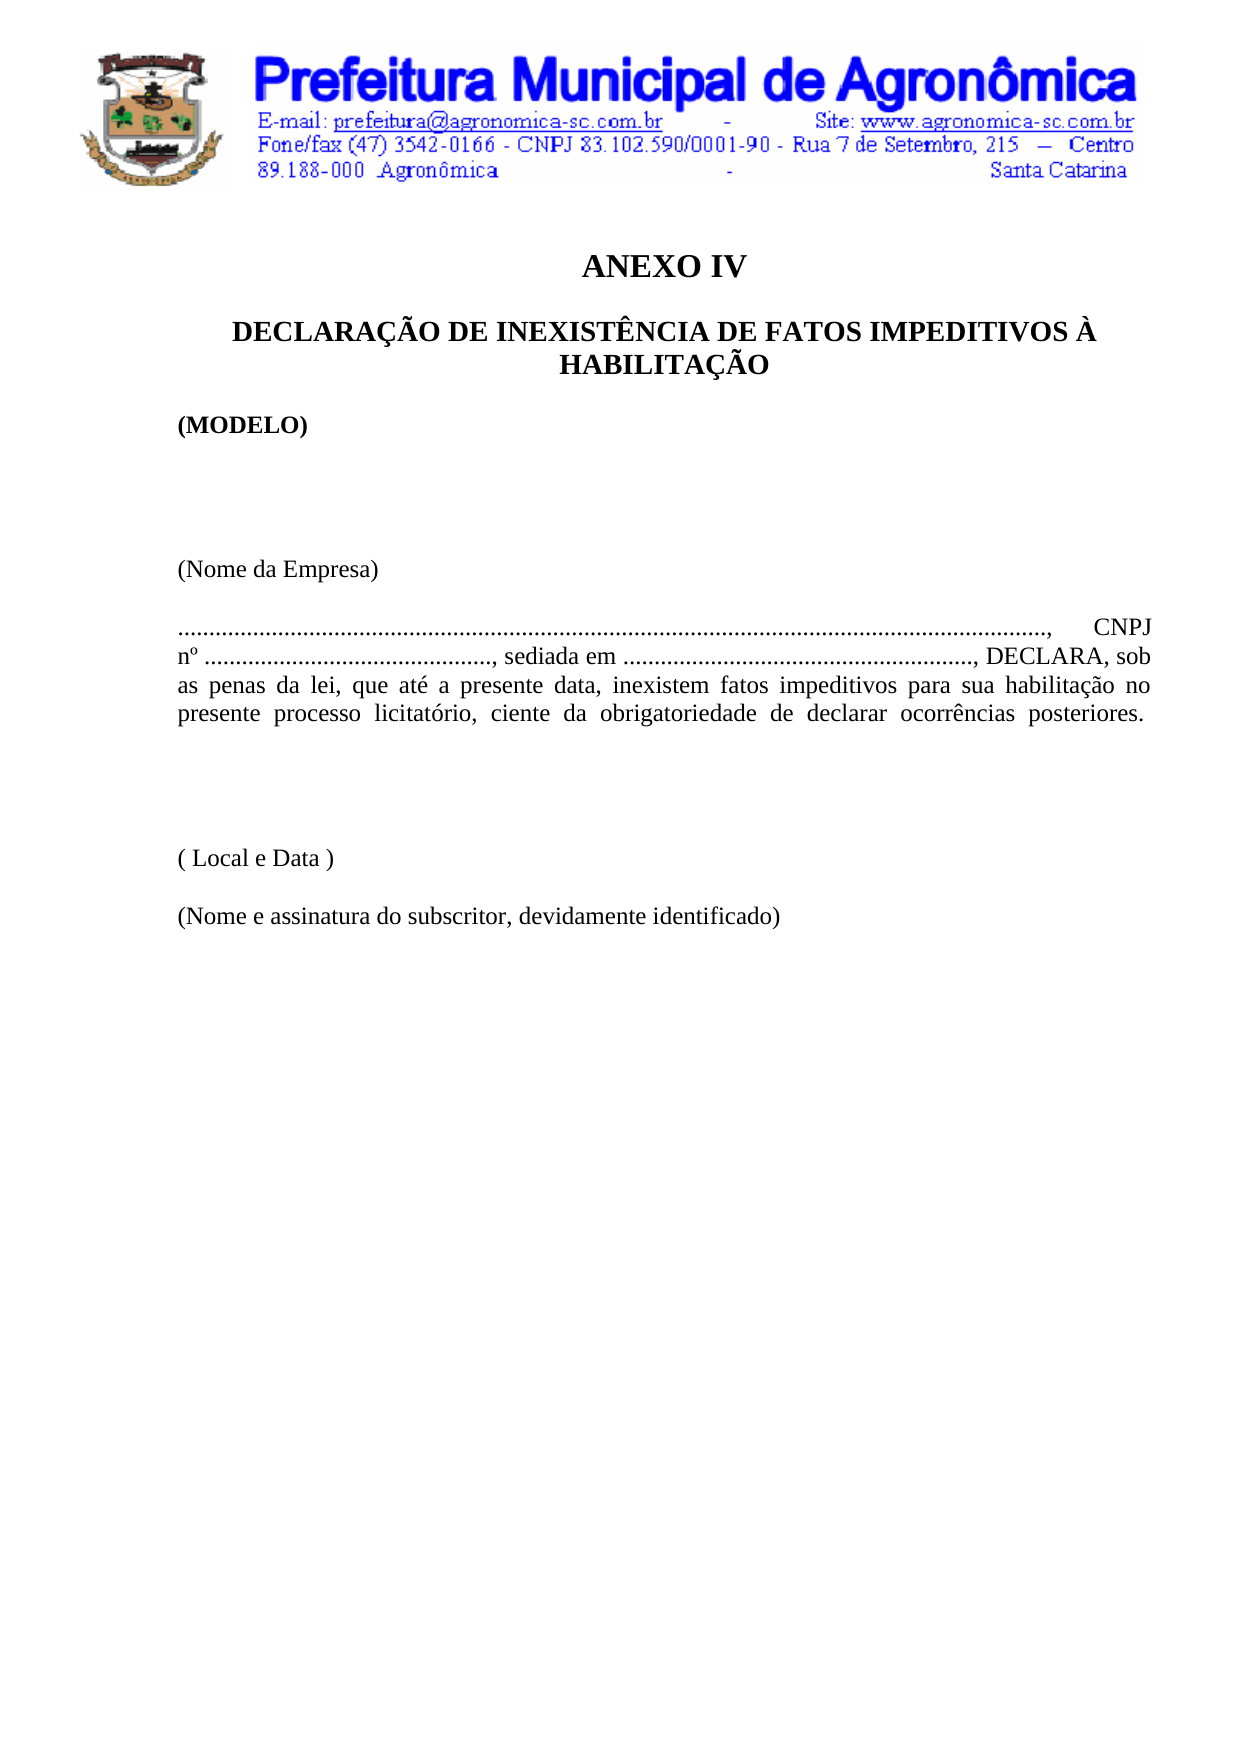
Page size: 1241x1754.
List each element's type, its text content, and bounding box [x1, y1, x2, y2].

text (Nome e assinatura do subscritor, devidamente identificado) [177, 901, 1152, 958]
picture [79, 46, 1144, 196]
text (Nome da Empresa) [177, 554, 1152, 583]
text DECLARAÇÃO DE INEXISTÊNCIA DE FATOS IMPEDITIVOS À HABILITAÇÃO [177, 314, 1152, 381]
text ( Local e Data ) [177, 843, 1152, 872]
text ANEXO IV [177, 246, 1152, 285]
text (MODELO) [177, 410, 1152, 525]
text ..........................................................................................................................................., CNPJ nº .............................................., sediada em ........................................................, DECLARA, sob as penas da lei, que até a presente data, inexistem fatos impeditivos para sua habilitação no presente processo licitatório, ciente da obrigatoriedade de declarar ocorrências posteriores. [177, 612, 1152, 756]
